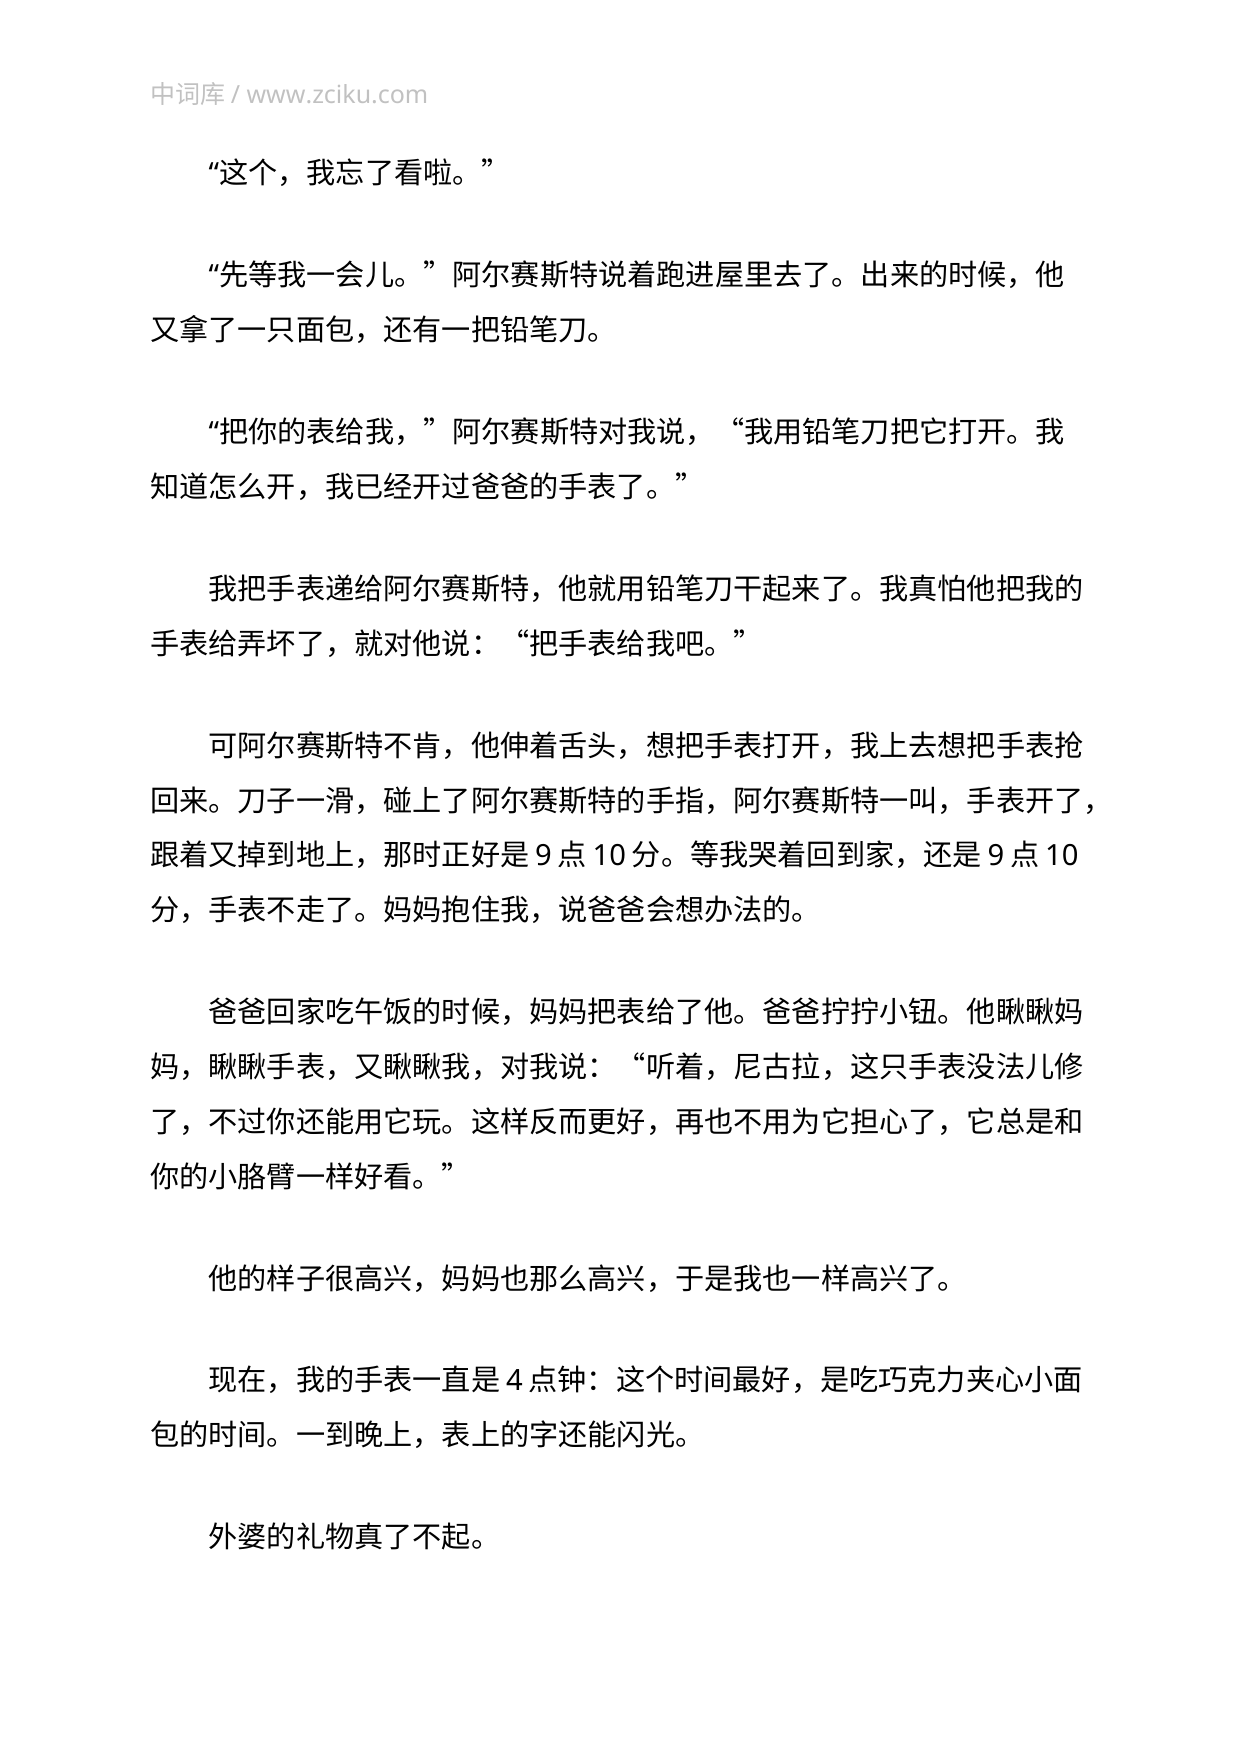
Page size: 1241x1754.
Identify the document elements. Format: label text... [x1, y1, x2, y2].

text 外婆的礼物真了不起。 [150, 1514, 1090, 1556]
text “把你的表给我，”阿尔赛斯特对我说，“我用铅笔刀把它打开。我知道怎么开，我已经开过爸爸的手表了。” [150, 409, 1090, 506]
text 现在，我的手表一直是4点钟：这个时间最好，是吃巧克力夹心小面包的时间。一到晚上，表上的字还能闪光。 [150, 1357, 1090, 1454]
text 爸爸回家吃午饭的时候，妈妈把表给了他。爸爸拧拧小钮。他瞅瞅妈妈，瞅瞅手表，又瞅瞅我，对我说：“听着，尼古拉，这只手表没法儿修了，不过你还能用它玩。这样反而更好，再也不用为它担心了，它总是和你的小胳臂一样好看。” [150, 989, 1090, 1196]
text 他的样子很高兴，妈妈也那么高兴，于是我也一样高兴了。 [150, 1255, 1090, 1297]
text “先等我一会儿。”阿尔赛斯特说着跑进屋里去了。出来的时候，他又拿了一只面包，还有一把铅笔刀。 [150, 252, 1090, 349]
text 我把手表递给阿尔赛斯特，他就用铅笔刀干起来了。我真怕他把我的手表给弄坏了，就对他说：“把手表给我吧。” [150, 566, 1090, 663]
text 可阿尔赛斯特不肯，他伸着舌头，想把手表打开，我上去想把手表抢回来。刀子一滑，碰上了阿尔赛斯特的手指，阿尔赛斯特一叫，手表开了，跟着又掉到地上，那时正好是9点10分。等我哭着回到家，还是9点10分，手表不走了。妈妈抱住我，说爸爸会想办法的。 [150, 722, 1090, 929]
text “这个，我忘了看啦。” [150, 150, 1090, 192]
